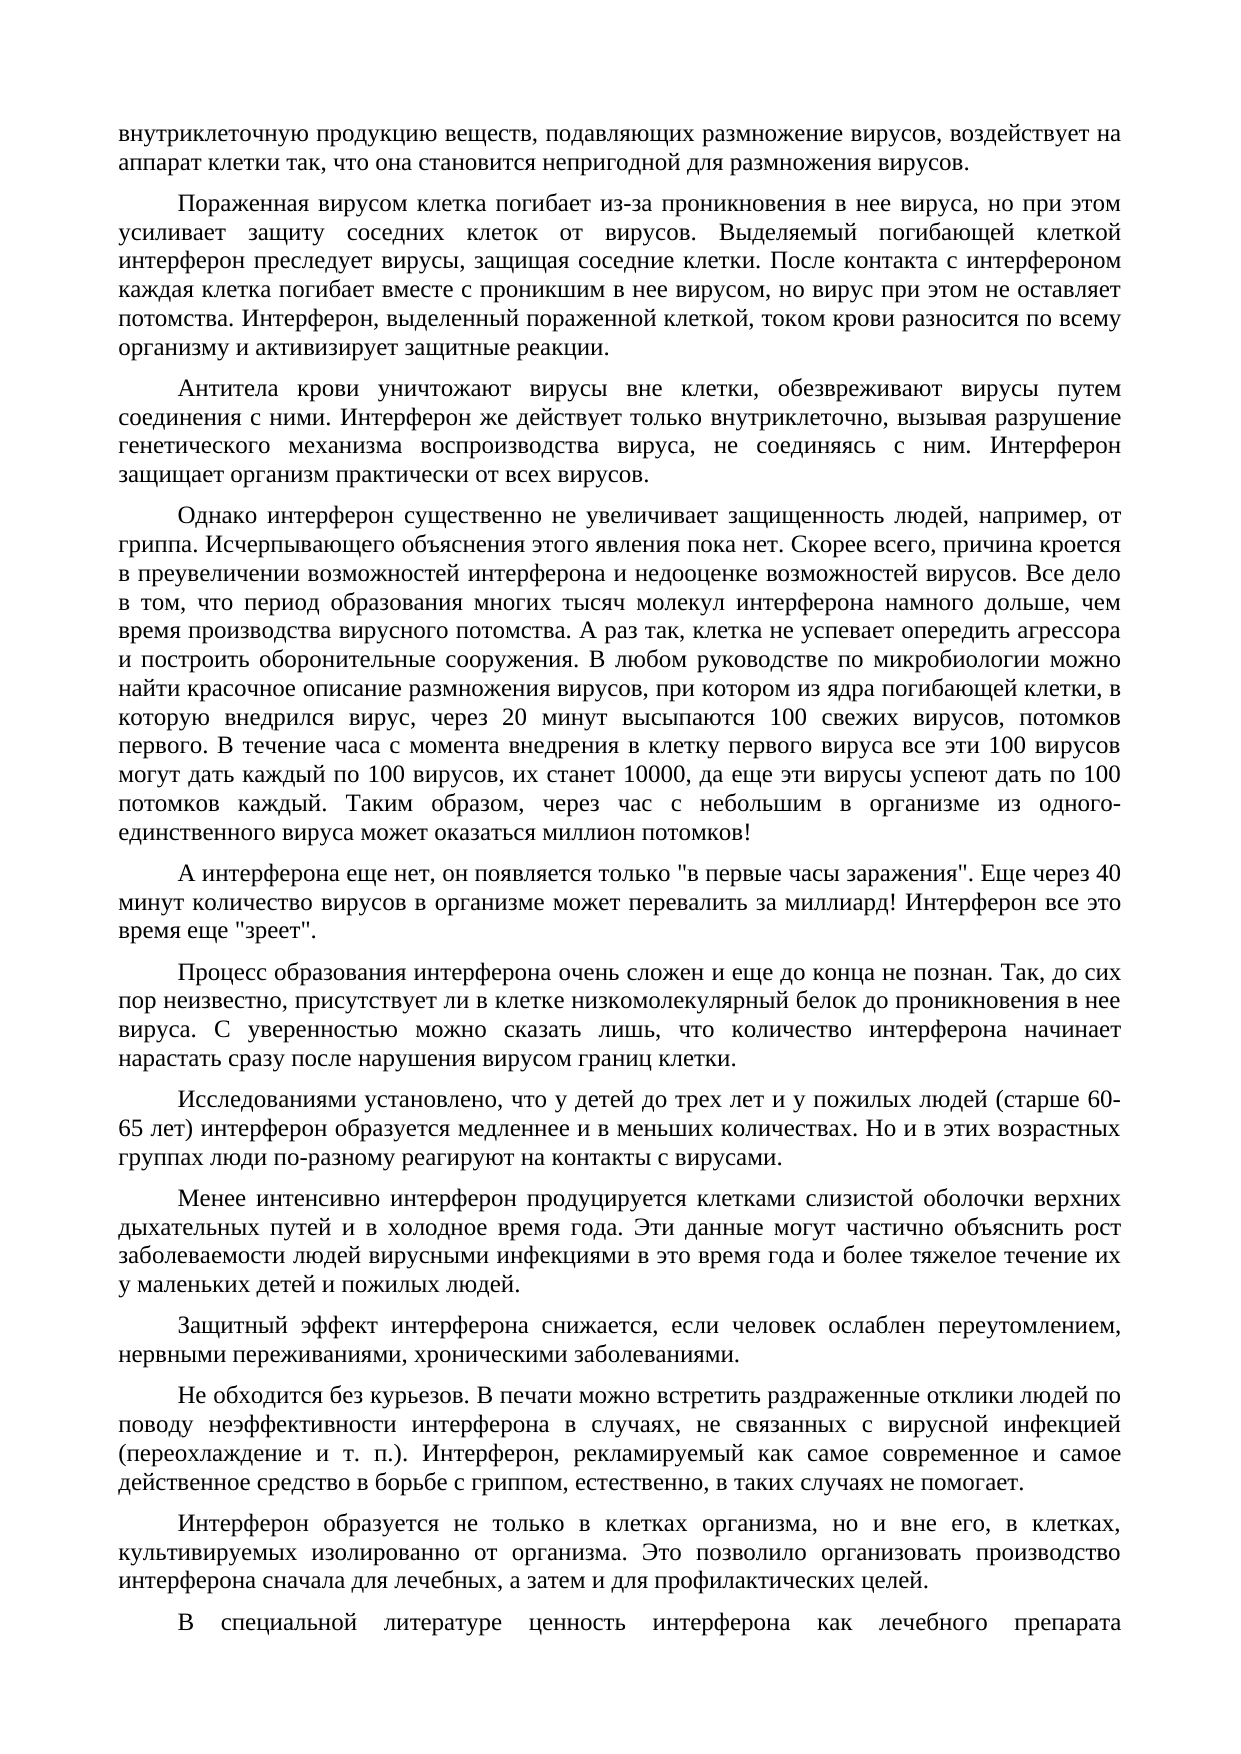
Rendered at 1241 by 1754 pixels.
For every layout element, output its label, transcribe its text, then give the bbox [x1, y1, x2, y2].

text Исследованиями установлено, что у детей до трех лет и у пожилых людей (старше 60-65 лет) интерферон образуется медленнее и в меньших количествах. Но и в этих возрастных группах люди по-разному реагируют на контакты с вирусами. [118, 1084, 1122, 1171]
text Однако интерферон существенно не увеличивает защищенность людей, например, от гриппа. Исчерпывающего объяснения этого явления пока нет. Скорее всего, причина кроется в преувеличении возможностей интерферона и недооценке возможностей вирусов. Все дело в том, что период образования многих тысяч молекул интерферона намного дольше, чем время производства вирусного потомства. А раз так, клетка не успевает опередить агрессора и построить оборонительные сооружения. В любом руководстве по микробиологии можно найти красочное описание размножения вирусов, при котором из ядра погибающей клетки, в которую внедрился вирус, через 20 минут высыпаются 100 свежих вирусов, потомков первого. В течение часа с момента внедрения в клетку первого вируса все эти 100 вирусов могут дать каждый по 100 вирусов, их станет 10000, да еще эти вирусы успеют дать по 100 потомков каждый. Таким образом, через час с небольшим в организме из одного-единственного вируса может оказаться миллион потомков! [118, 501, 1122, 846]
text А интерферона еще нет, он появляется только "в первые часы заражения". Еще через 40 минут количество вирусов в организме может перевалить за миллиард! Интерферон все это время еще "зреет". [118, 858, 1122, 944]
text Защитный эффект интерферона снижается, если человек ослаблен переутомлением, нервными переживаниями, хроническими заболеваниями. [118, 1311, 1122, 1368]
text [118, 1607, 1122, 1636]
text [118, 118, 1122, 176]
text Антитела крови уничтожают вирусы вне клетки, обезвреживают вирусы путем соединения с ними. Интерферон же действует только внутриклеточно, вызывая разрушение генетического механизма воспроизводства вируса, не соединяясь с ним. Интерферон защищает организм практически от всех вирусов. [118, 373, 1122, 488]
text Интерферон образуется не только в клетках организма, но и вне его, в клетках, культивируемых изолированно от организма. Это позволило организовать производство интерферона сначала для лечебных, а затем и для профилактических целей. [118, 1508, 1122, 1594]
text Пораженная вирусом клетка погибает из-за проникновения в нее вируса, но при этом усиливает защиту соседних клеток от вирусов. Выделяемый погибающей клеткой интерферон преследует вирусы, защищая соседние клетки. После контакта с интерфероном каждая клетка погибает вместе с проникшим в нее вирусом, но вирус при этом не оставляет потомства. Интерферон, выделенный пораженной клеткой, током крови разносится по всему организму и активизирует защитные реакции. [118, 188, 1122, 361]
text Процесс образования интерферона очень сложен и еще до конца не познан. Так, до сих пор неизвестно, присутствует ли в клетке низкомолекулярный белок до проникновения в нее вируса. С уверенностью можно сказать лишь, что количество интерферона начинает нарастать сразу после нарушения вирусом границ клетки. [118, 957, 1122, 1072]
text Не обходится без курьезов. В печати можно встретить раздраженные отклики людей по поводу неэффективности интерферона в случаях, не связанных с вирусной инфекцией (переохлаждение и т. п.). Интерферон, рекламируемый как самое современное и самое действенное средство в борьбе с гриппом, естественно, в таких случаях не помогает. [118, 1381, 1122, 1496]
text Менее интенсивно интерферон продуцируется клетками слизистой оболочки верхних дыхательных путей и в холодное время года. Эти данные могут частично объяснить рост заболеваемости людей вирусными инфекциями в это время года и более тяжелое течение их у маленьких детей и пожилых людей. [118, 1183, 1122, 1298]
